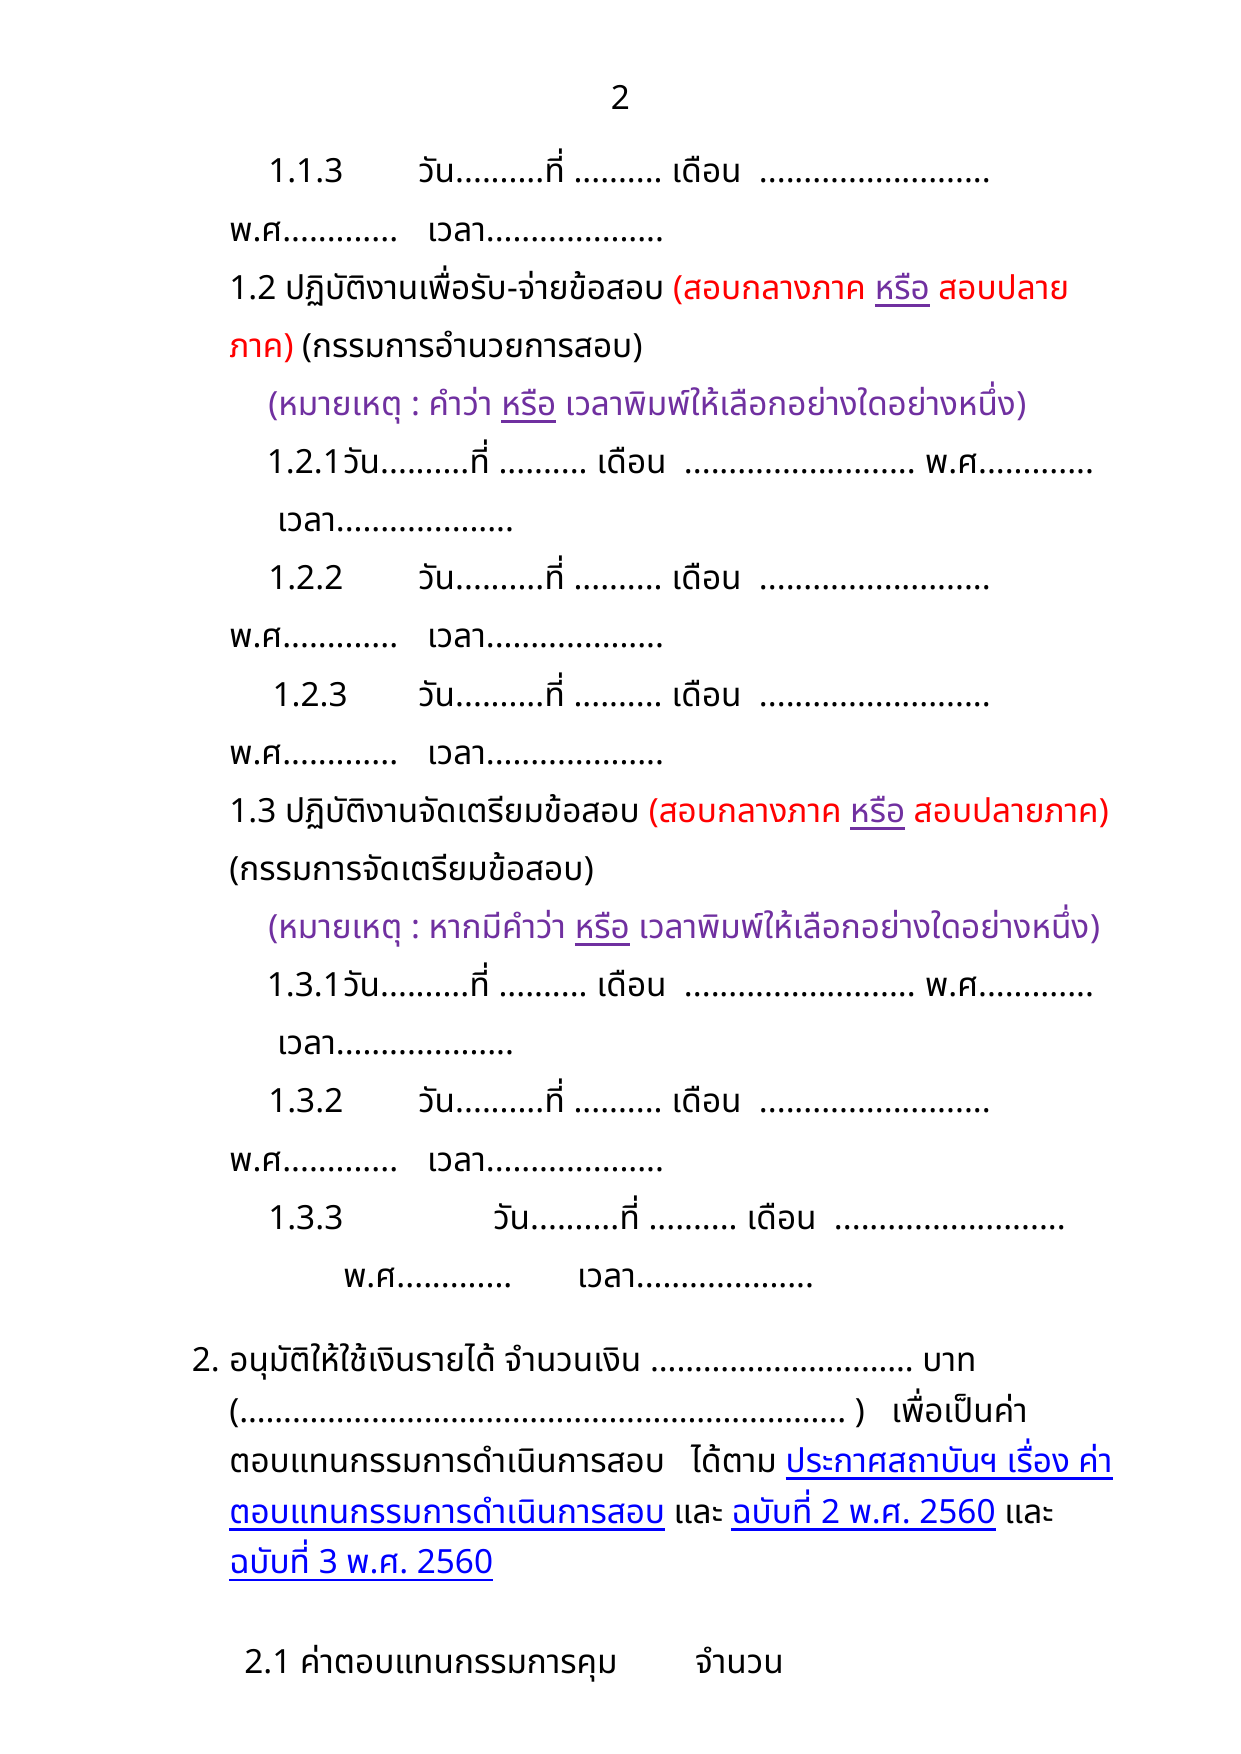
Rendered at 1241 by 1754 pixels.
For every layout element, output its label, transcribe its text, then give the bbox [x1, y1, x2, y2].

list (หมายเหตุ : คำว่า หรือ เวลาพิมพ์ให้เลือกอย่างใดอย่างหนึ่ง) [229, 380, 1122, 430]
list 1.1.3 วัน..........ที่ .......... เดือน .......................... พ.ศ............. เวลา.................... [229, 147, 1122, 256]
list 1.2.3 วัน..........ที่ .......... เดือน .......................... พ.ศ............. เวลา.................... [229, 670, 1122, 779]
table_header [684, 1638, 1122, 1689]
list วัน..........ที่ .......... เดือน .......................... พ.ศ............. เวลา.................... [268, 1193, 1122, 1302]
list (หมายเหตุ : หากมีคำว่า หรือ เวลาพิมพ์ให้เลือกอย่างใดอย่างหนึ่ง) [229, 903, 1122, 953]
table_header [233, 1638, 684, 1689]
list 1.3.2 วัน..........ที่ .......... เดือน .......................... พ.ศ............. เวลา.................... [229, 1077, 1122, 1186]
list 1.2.1 วัน..........ที่ .......... เดือน .......................... พ.ศ............. เวลา.................... [267, 438, 1122, 547]
list 1.2 ปฏิบัติงานเพื่อรับ-จ่ายข้อสอบ (สอบกลางภาค หรือ สอบปลายภาค) (กรรมการอำนวยการสอบ) [229, 263, 1122, 372]
list 1.3.1 วัน..........ที่ .......... เดือน .......................... พ.ศ............. เวลา.................... [267, 961, 1122, 1070]
list 1.3 ปฏิบัติงานจัดเตรียมข้อสอบ (สอบกลางภาค หรือ สอบปลายภาค) (กรรมการจัดเตรียมข้อสอบ) [229, 787, 1122, 895]
list อนุมัติให้ใช้เงินรายได้ จำนวนเงิน ………………………… บาท (……………………….………..………………………... ) เพื่อเป็นค่าตอบแทนกรรมการดำเนินการสอบ ได้ตาม ประกาศสถาบันฯ เรื่อง ค่าตอบแทนกรรมการดำเนินการสอบ และ ฉบับที่ 2 พ.ศ. 2560 และ ฉบับที่ 3 พ.ศ. 2560 [192, 1336, 1122, 1589]
list 1.2.2 วัน..........ที่ .......... เดือน .......................... พ.ศ............. เวลา.................... [229, 554, 1122, 663]
